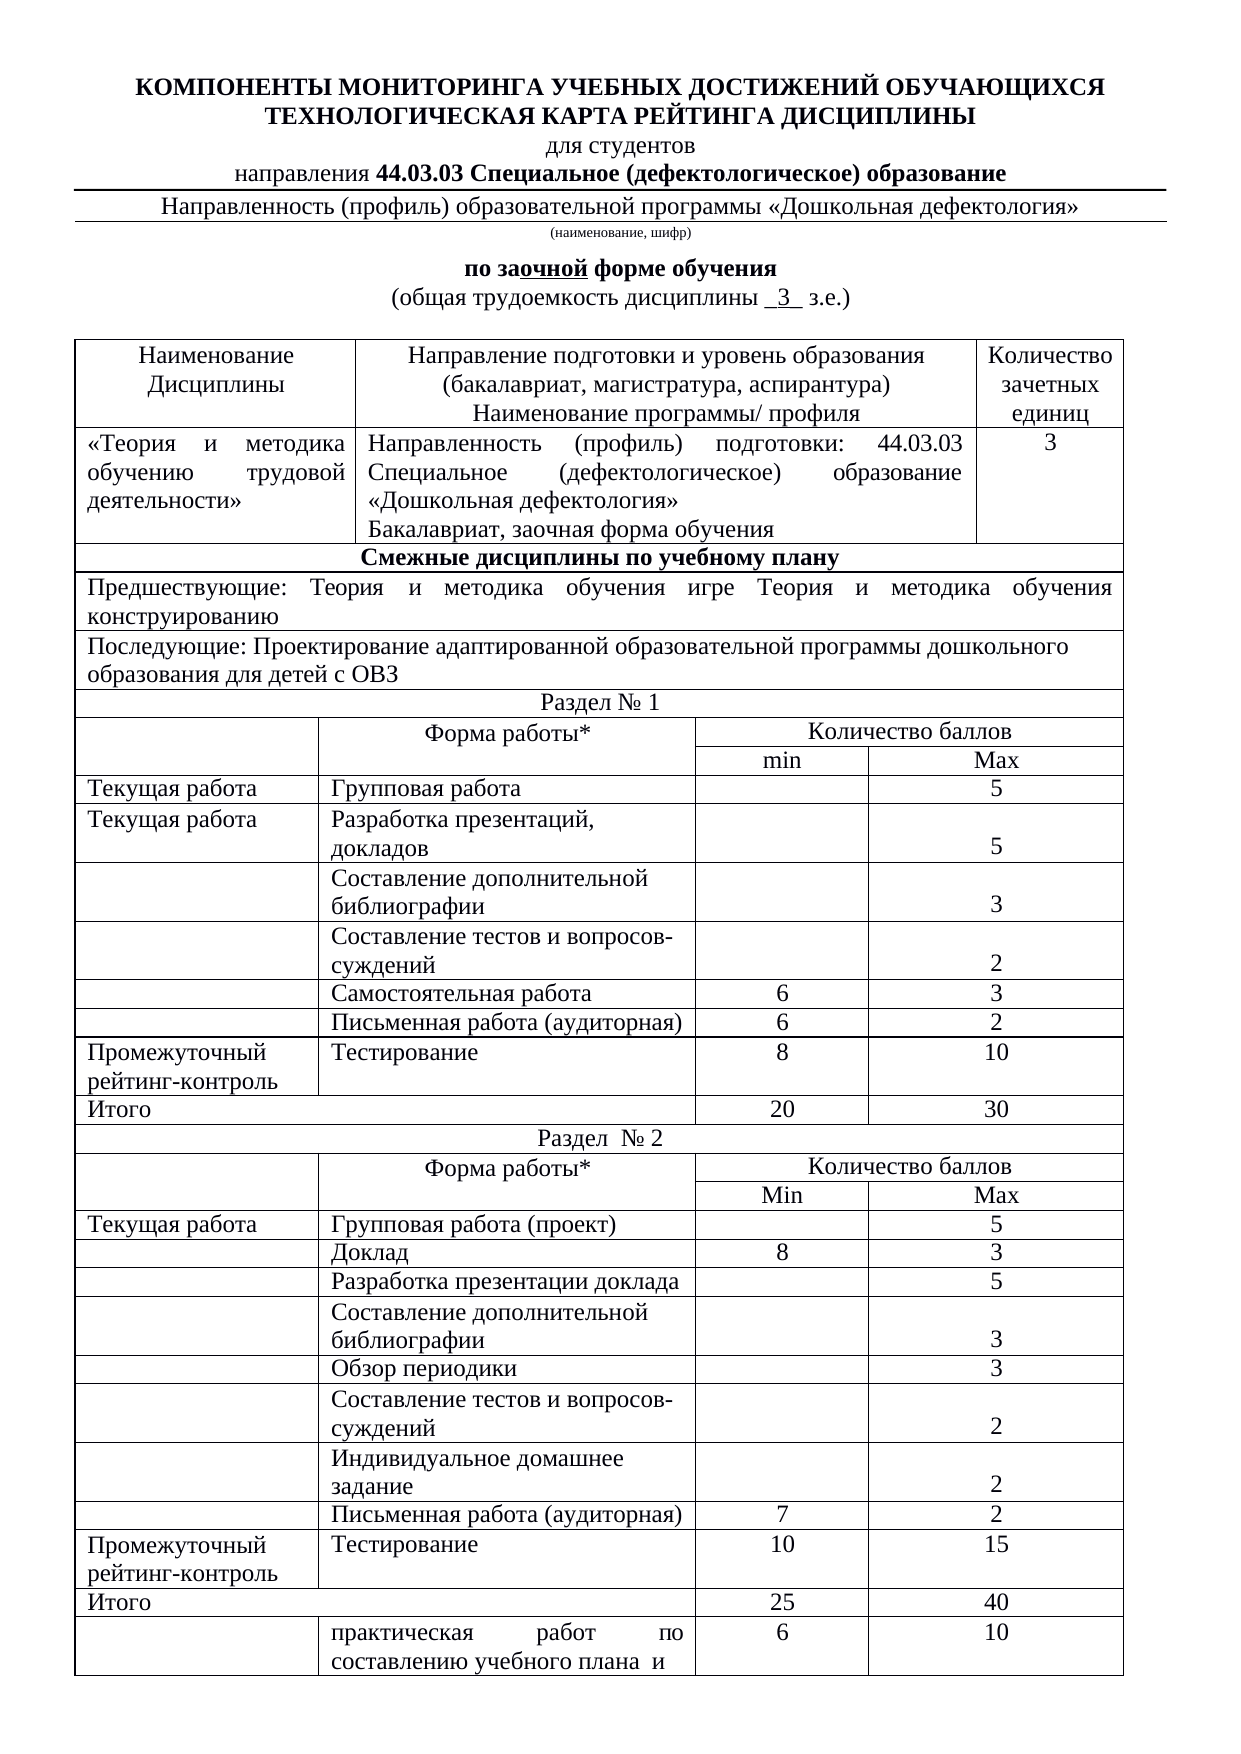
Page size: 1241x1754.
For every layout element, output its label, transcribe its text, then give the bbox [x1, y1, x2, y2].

table_cell [76, 1356, 318, 1383]
table_cell [696, 922, 868, 979]
table_cell 10 [869, 1038, 1123, 1095]
table_cell 2 [869, 1502, 1123, 1529]
table_cell 5 [869, 1268, 1123, 1296]
table_cell [76, 1502, 318, 1529]
table_cell [76, 1009, 318, 1036]
table_cell [696, 1211, 868, 1238]
table_cell обучения [1001, 573, 1123, 630]
table_cell 2 [869, 1009, 1123, 1036]
text (наименование, шифр) [50, 224, 1192, 241]
table_cell Составление дополнительной библиографии [319, 863, 695, 921]
table_cell 5 [869, 776, 1123, 803]
table_cell Составление тестов и вопросов- суждений [319, 1384, 695, 1442]
table_cell 3 [869, 1240, 1123, 1267]
text направления 44.03.03 Специальное (дефектологическое) образование [49, 158, 1192, 187]
table_cell [76, 1297, 318, 1355]
table_cell [696, 804, 868, 862]
table_cell Max [869, 1182, 1123, 1210]
table_cell [76, 863, 318, 921]
table_cell 10 [696, 1530, 868, 1588]
table_cell Текущая работа [76, 1211, 318, 1238]
table_cell 25 [696, 1589, 868, 1616]
table_cell [76, 1240, 318, 1267]
table_cell 3 [869, 980, 1123, 1008]
table_cell Текущая работа [76, 776, 318, 803]
table_cell [76, 718, 318, 774]
table_cell Раздел № 1 [76, 690, 1123, 717]
table_cell 7 [696, 1502, 868, 1529]
table_cell [696, 776, 868, 803]
table_cell 6 [696, 1009, 868, 1036]
table_cell Раздел № 2 [76, 1125, 1123, 1152]
table_cell 40 [869, 1589, 1123, 1616]
text по заочной форме обучения [49, 253, 1192, 282]
table_cell Промежуточный рейтинг-контроль [76, 1038, 318, 1095]
table_cell [696, 1356, 868, 1383]
table_cell Письменная работа (аудиторная) [319, 1009, 695, 1036]
text КОМПОНЕНТЫ МОНИТОРИНГА УЧЕБНЫХ ДОСТИЖЕНИЙ ОБУЧАЮЩИХСЯ ТЕХНОЛОГИЧЕСКАЯ КАРТА РЕЙТИНГА ДИСЦИПЛИНЫ [49, 72, 1192, 130]
table_cell методика [868, 573, 1001, 630]
table_cell 8 [696, 1038, 868, 1095]
table_cell Количество баллов [696, 718, 1123, 746]
table_cell Итого [76, 1096, 695, 1124]
table_cell Разработка презентаций, докладов [319, 804, 695, 862]
table_cell Форма работы* [319, 1154, 695, 1210]
table_cell 15 [869, 1530, 1123, 1588]
table_cell Составление тестов и вопросов- суждений [319, 922, 695, 979]
table_cell [696, 863, 868, 921]
table_cell 2 [869, 922, 1123, 979]
table_header Наименование Дисциплины [76, 340, 355, 427]
table_cell 5 [869, 804, 1123, 862]
table_cell 2 [869, 1384, 1123, 1442]
text для студентов [49, 130, 1192, 158]
table_cell Текущая работа [76, 804, 318, 862]
table_cell [76, 1443, 318, 1501]
table_cell Итого [76, 1589, 695, 1616]
table_cell [696, 1384, 868, 1442]
table_header Направление подготовки и уровень образования (бакалавриат, магистратура, аспирантура) Наименование программы/ профиля [356, 340, 976, 427]
table_cell Max [869, 747, 1123, 774]
table_cell 8 [696, 1240, 868, 1267]
table_cell Тестирование [319, 1530, 695, 1588]
table_cell Теория [745, 573, 843, 630]
table_cell Тестирование [319, 1038, 695, 1095]
table_cell 30 [869, 1096, 1123, 1124]
text (общая трудоемкость дисциплины _3_ з.е.) [49, 282, 1192, 310]
table_cell Последующие: Проектирование адаптированной образовательной программы дошкольного образования для детей с ОВЗ [76, 631, 1123, 689]
table_cell Min [696, 1182, 868, 1210]
table_cell Форма работы* [319, 718, 695, 774]
table_cell 6 [696, 980, 868, 1008]
table_cell [76, 980, 318, 1008]
table_cell Доклад [319, 1240, 695, 1267]
table_cell 2 [869, 1443, 1123, 1501]
table_cell 3 [869, 1356, 1123, 1383]
table_cell 10 [869, 1617, 1123, 1675]
table_cell [76, 1617, 318, 1675]
table_cell Количество баллов [696, 1154, 1123, 1181]
table_cell min [696, 747, 868, 774]
table_cell [76, 922, 318, 979]
table_cell [76, 1154, 318, 1210]
table_cell [696, 1443, 868, 1501]
table_cell Письменная работа (аудиторная) [319, 1502, 695, 1529]
table_cell Самостоятельная работа [319, 980, 695, 1008]
table_cell Промежуточный рейтинг-контроль [76, 1530, 318, 1588]
table_cell игре [675, 573, 745, 630]
table_cell [696, 1268, 868, 1296]
table_cell Индивидуальное домашнее задание [319, 1443, 695, 1501]
table_cell [76, 1268, 318, 1296]
table_cell Составление дополнительной библиографии [319, 1297, 695, 1355]
table_header Количество зачетных единиц [977, 340, 1123, 427]
table_cell Групповая работа [319, 776, 695, 803]
text Направленность (профиль) образовательной программы «Дошкольная дефектология» [49, 191, 1192, 220]
table_cell 20 [696, 1096, 868, 1124]
table_cell Обзор периодики [319, 1356, 695, 1383]
table_cell Групповая работа (проект) [319, 1211, 695, 1238]
table_cell [76, 1384, 318, 1442]
table_cell «Теория и методика обучению трудовой деятельности» [76, 428, 355, 543]
table_cell практическая работ по составлению учебного плана и [319, 1617, 695, 1675]
table_cell 3 [977, 428, 1123, 543]
table_cell [696, 1297, 868, 1355]
table_cell 5 [869, 1211, 1123, 1238]
table_cell 6 [696, 1617, 868, 1675]
table_cell и [396, 573, 432, 630]
table_cell обучения [554, 573, 675, 630]
table_cell методика [432, 573, 554, 630]
table_cell 3 [869, 1297, 1123, 1355]
table_cell Направленность (профиль) подготовки: 44.03.03 Специальное (дефектологическое) образование «Дошкольная дефектология» Бакалавриат, заочная форма обучения [356, 428, 976, 543]
table_cell Разработка презентации доклада [319, 1268, 695, 1296]
table_cell и [843, 573, 868, 630]
table_cell Предшествующие: Теория конструированию [76, 573, 396, 630]
table_cell 3 [869, 863, 1123, 921]
table_cell Смежные дисциплины по учебному плану [76, 544, 1123, 571]
